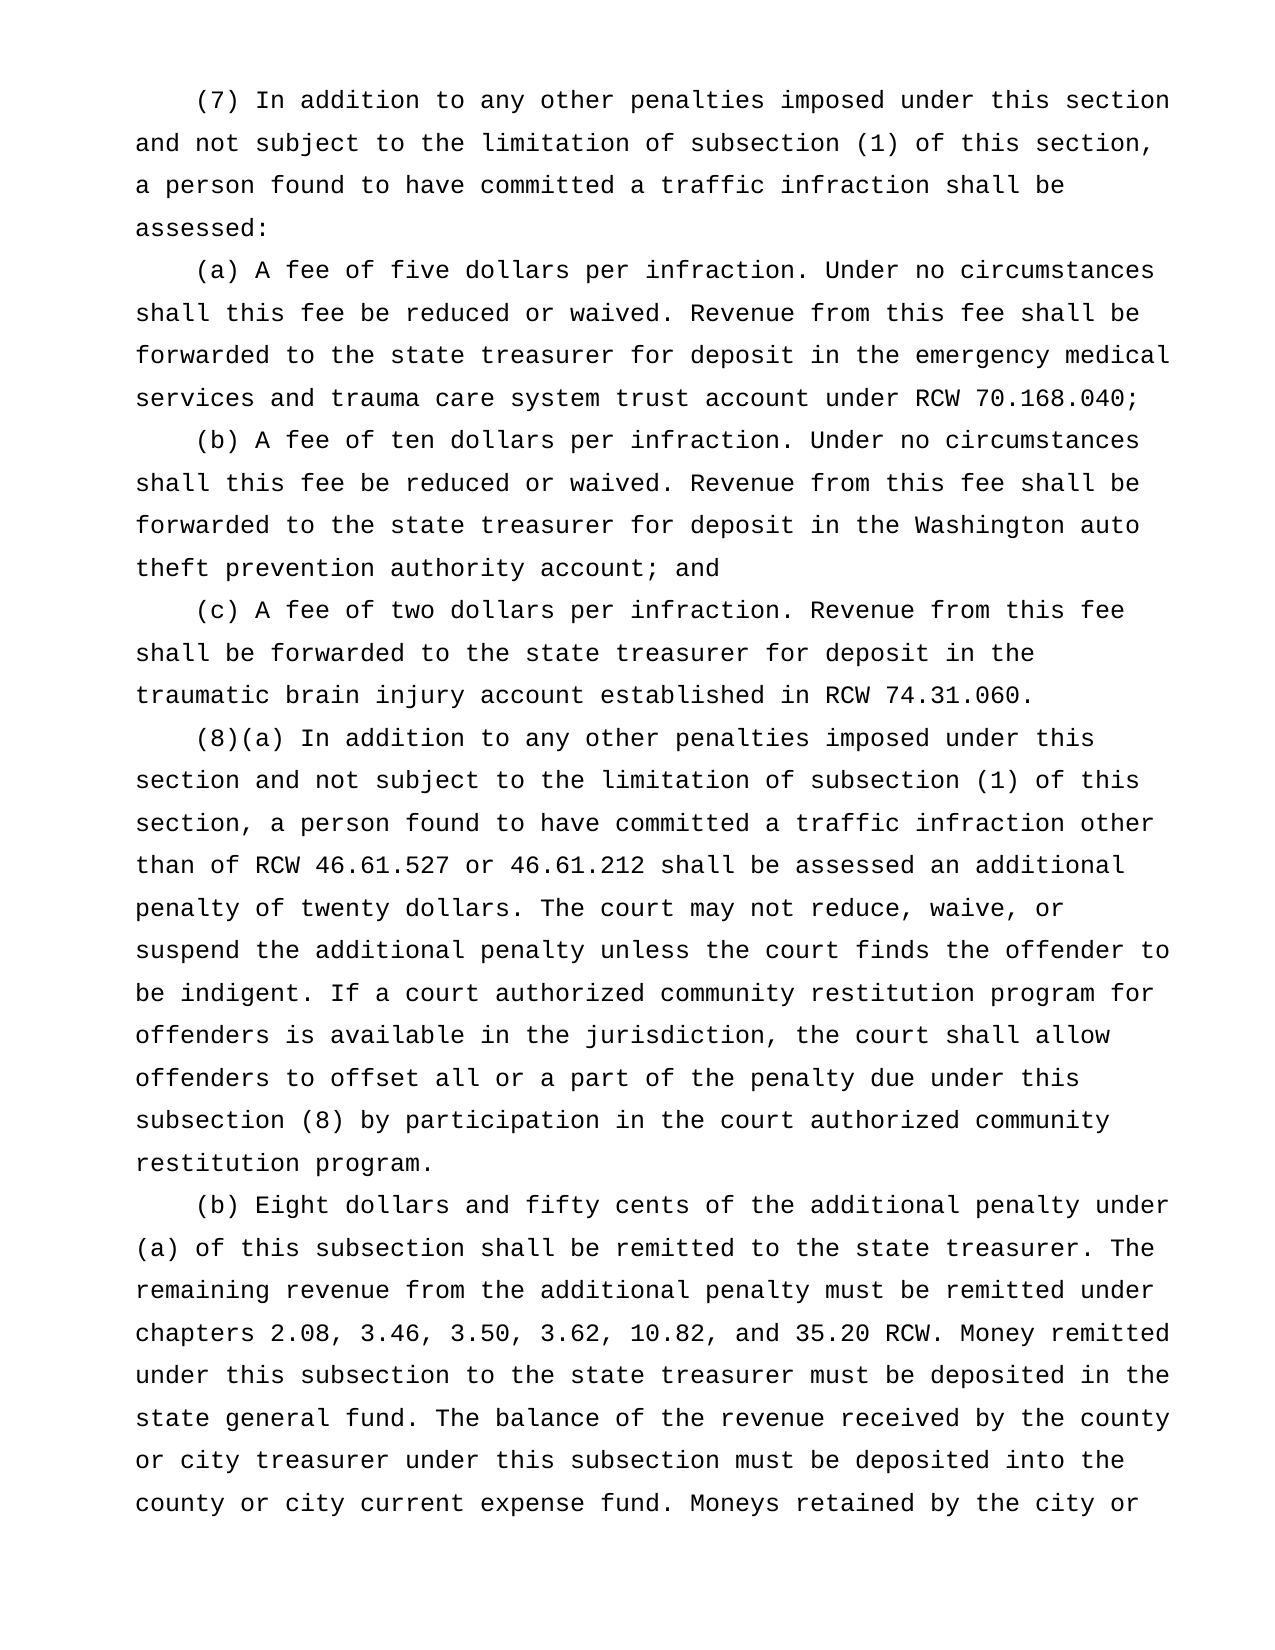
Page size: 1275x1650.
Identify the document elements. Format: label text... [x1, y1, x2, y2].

text (7) In addition to any other penalties imposed under this section and not subject to the limitation of subsection (1) of this section, a person found to have committed a traffic infraction shall be assessed: [135, 75, 1170, 245]
text (a) A fee of five dollars per infraction. Under no circumstances shall this fee be reduced or waived. Revenue from this fee shall be forwarded to the state treasurer for deposit in the emergency medical services and trauma care system trust account under RCW 70.168.040; [135, 245, 1170, 415]
text (c) A fee of two dollars per infraction. Revenue from this fee shall be forwarded to the state treasurer for deposit in the traumatic brain injury account established in RCW 74.31.060. [135, 585, 1170, 712]
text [135, 1180, 1170, 1520]
text (8)(a) In addition to any other penalties imposed under this section and not subject to the limitation of subsection (1) of this section, a person found to have committed a traffic infraction other than of RCW 46.61.527 or 46.61.212 shall be assessed an additional penalty of twenty dollars. The court may not reduce, waive, or suspend the additional penalty unless the court finds the offender to be indigent. If a court authorized community restitution program for offenders is available in the jurisdiction, the court shall allow offenders to offset all or a part of the penalty due under this subsection (8) by participation in the court authorized community restitution program. [135, 712, 1170, 1180]
text (b) A fee of ten dollars per infraction. Under no circumstances shall this fee be reduced or waived. Revenue from this fee shall be forwarded to the state treasurer for deposit in the Washington auto theft prevention authority account; and [135, 415, 1170, 585]
